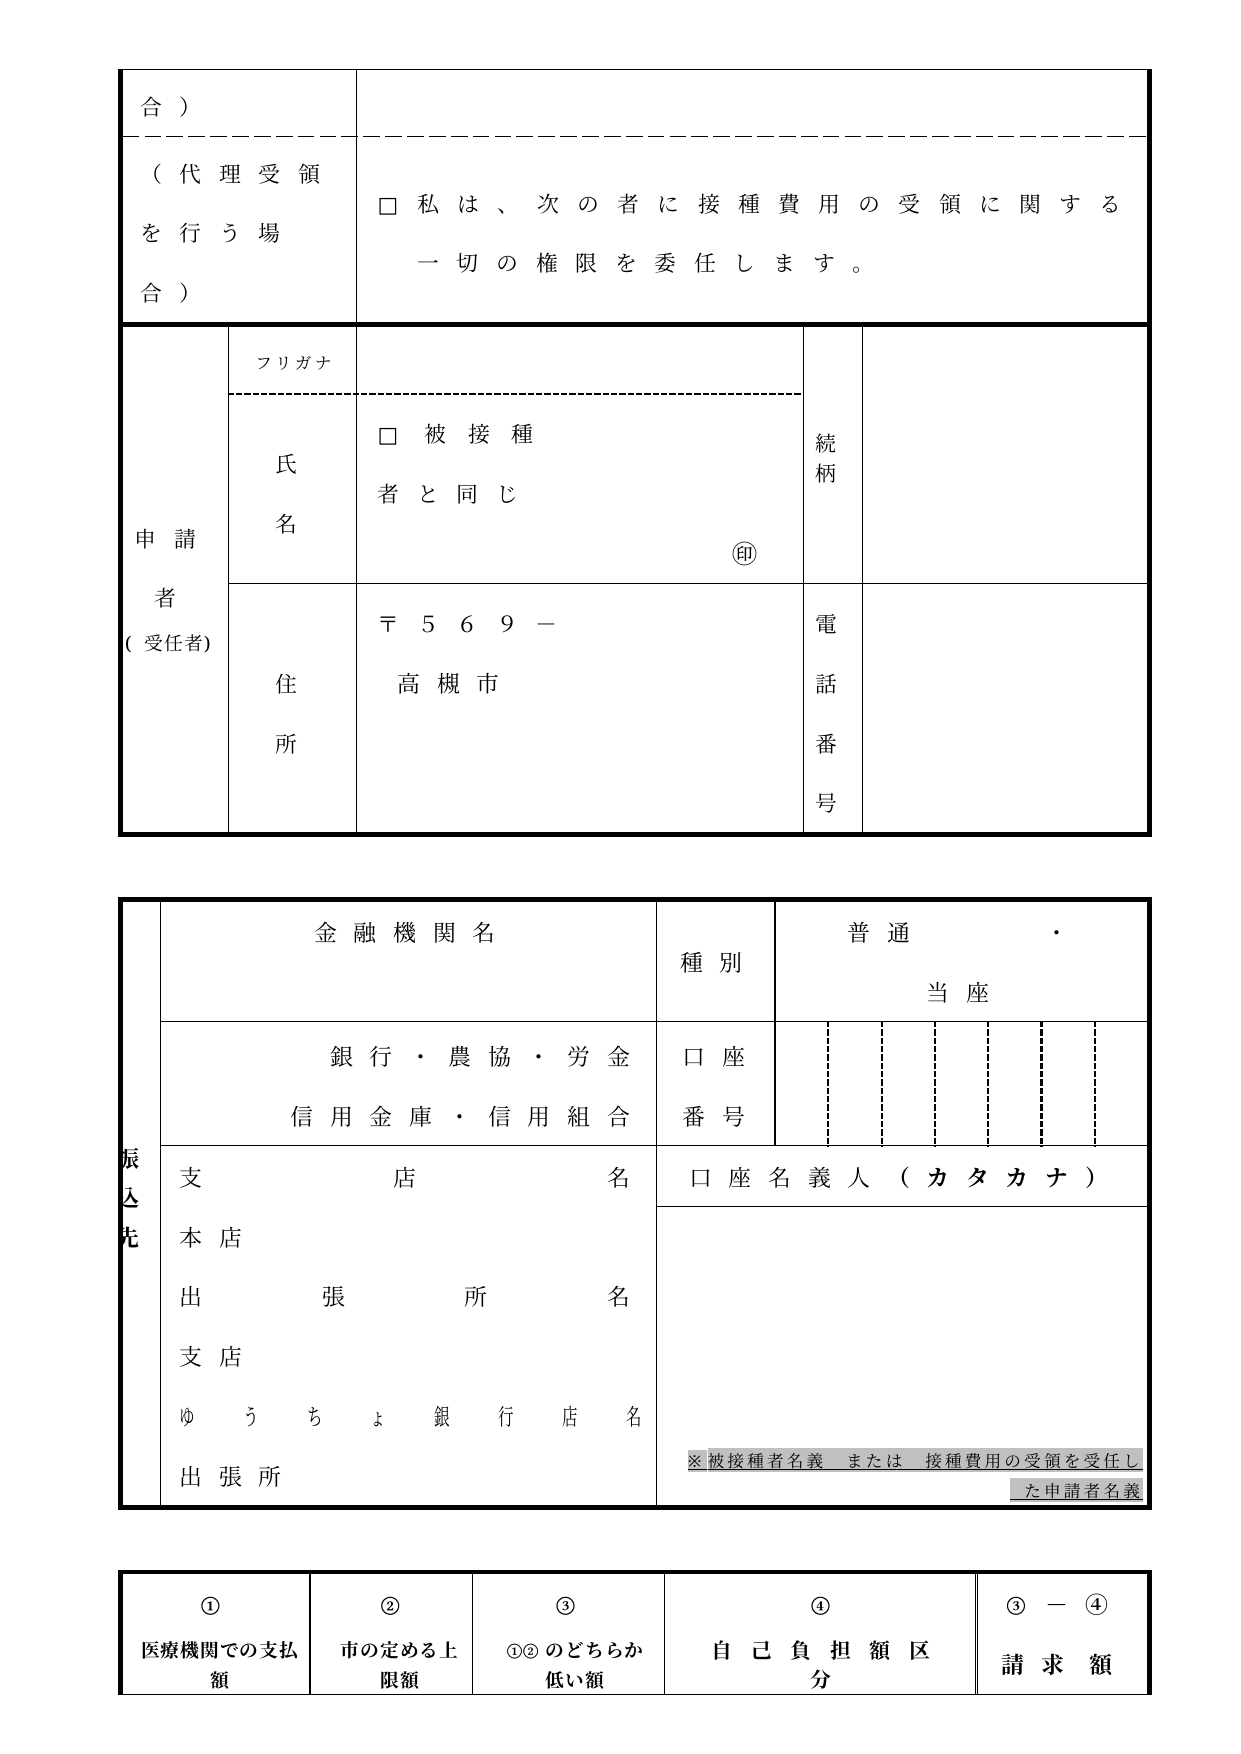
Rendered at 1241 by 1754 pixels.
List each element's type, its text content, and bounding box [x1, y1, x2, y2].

table_cell （代理申請を行う場合） [123, 70, 356, 136]
table_cell [935, 1022, 988, 1145]
table_cell [863, 327, 1147, 582]
table_header 種別 [657, 902, 774, 1021]
table_cell 電話番号 [804, 584, 862, 832]
table_cell [357, 327, 803, 392]
table_cell 続柄 [804, 327, 862, 582]
table_cell 氏 名 [229, 393, 356, 582]
table_cell [828, 1022, 882, 1145]
table_header 振込先 [123, 902, 160, 1505]
table_cell 〒５６９－ 高槻市 [357, 584, 803, 832]
table_header 普通 ・ 当座 [776, 902, 1147, 1021]
table_cell 申請者 (受任者) [123, 327, 228, 832]
table_cell 住 所 [229, 584, 356, 832]
table_cell [1095, 1022, 1147, 1145]
table_cell [776, 1022, 828, 1145]
table_cell （代理受領を行う場合） [123, 136, 356, 322]
table_header 金融機関名 [161, 902, 656, 1021]
table_cell [863, 584, 1147, 832]
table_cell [357, 70, 1147, 136]
table_cell 口座番号 [657, 1022, 774, 1145]
table_cell □ 被接種者と同じ ㊞ [357, 393, 803, 582]
table_header ③－④ 請求額 [978, 1574, 1147, 1694]
table_cell 銀行・農協・労金 信用金庫・信用組合 [161, 1022, 656, 1145]
table_header ② 市の定める上限額 [311, 1574, 472, 1694]
table_cell 私は、次の者に接種費用の受領に関する一切の権限を委任します。 [357, 136, 1147, 322]
table_cell [1041, 1022, 1095, 1145]
table_cell フリガナ [229, 327, 356, 392]
table_cell 支店名 本店 出張所名 支店 ゆうちょ銀行店名 出張所 [161, 1146, 656, 1505]
table_header ③ ①②のどちらか低い額 [473, 1574, 664, 1694]
table_cell ※ 被接種者名義 または 接種費用の受領を受任した申請者名義 [657, 1207, 1147, 1505]
table_cell [882, 1022, 935, 1145]
table_header ④ 自己負担額区分 [665, 1574, 975, 1694]
table_cell [988, 1022, 1041, 1145]
table_cell 口座名義人（カタカナ） [657, 1146, 1147, 1206]
table_header ① 医療機関での支払額 [123, 1574, 309, 1694]
